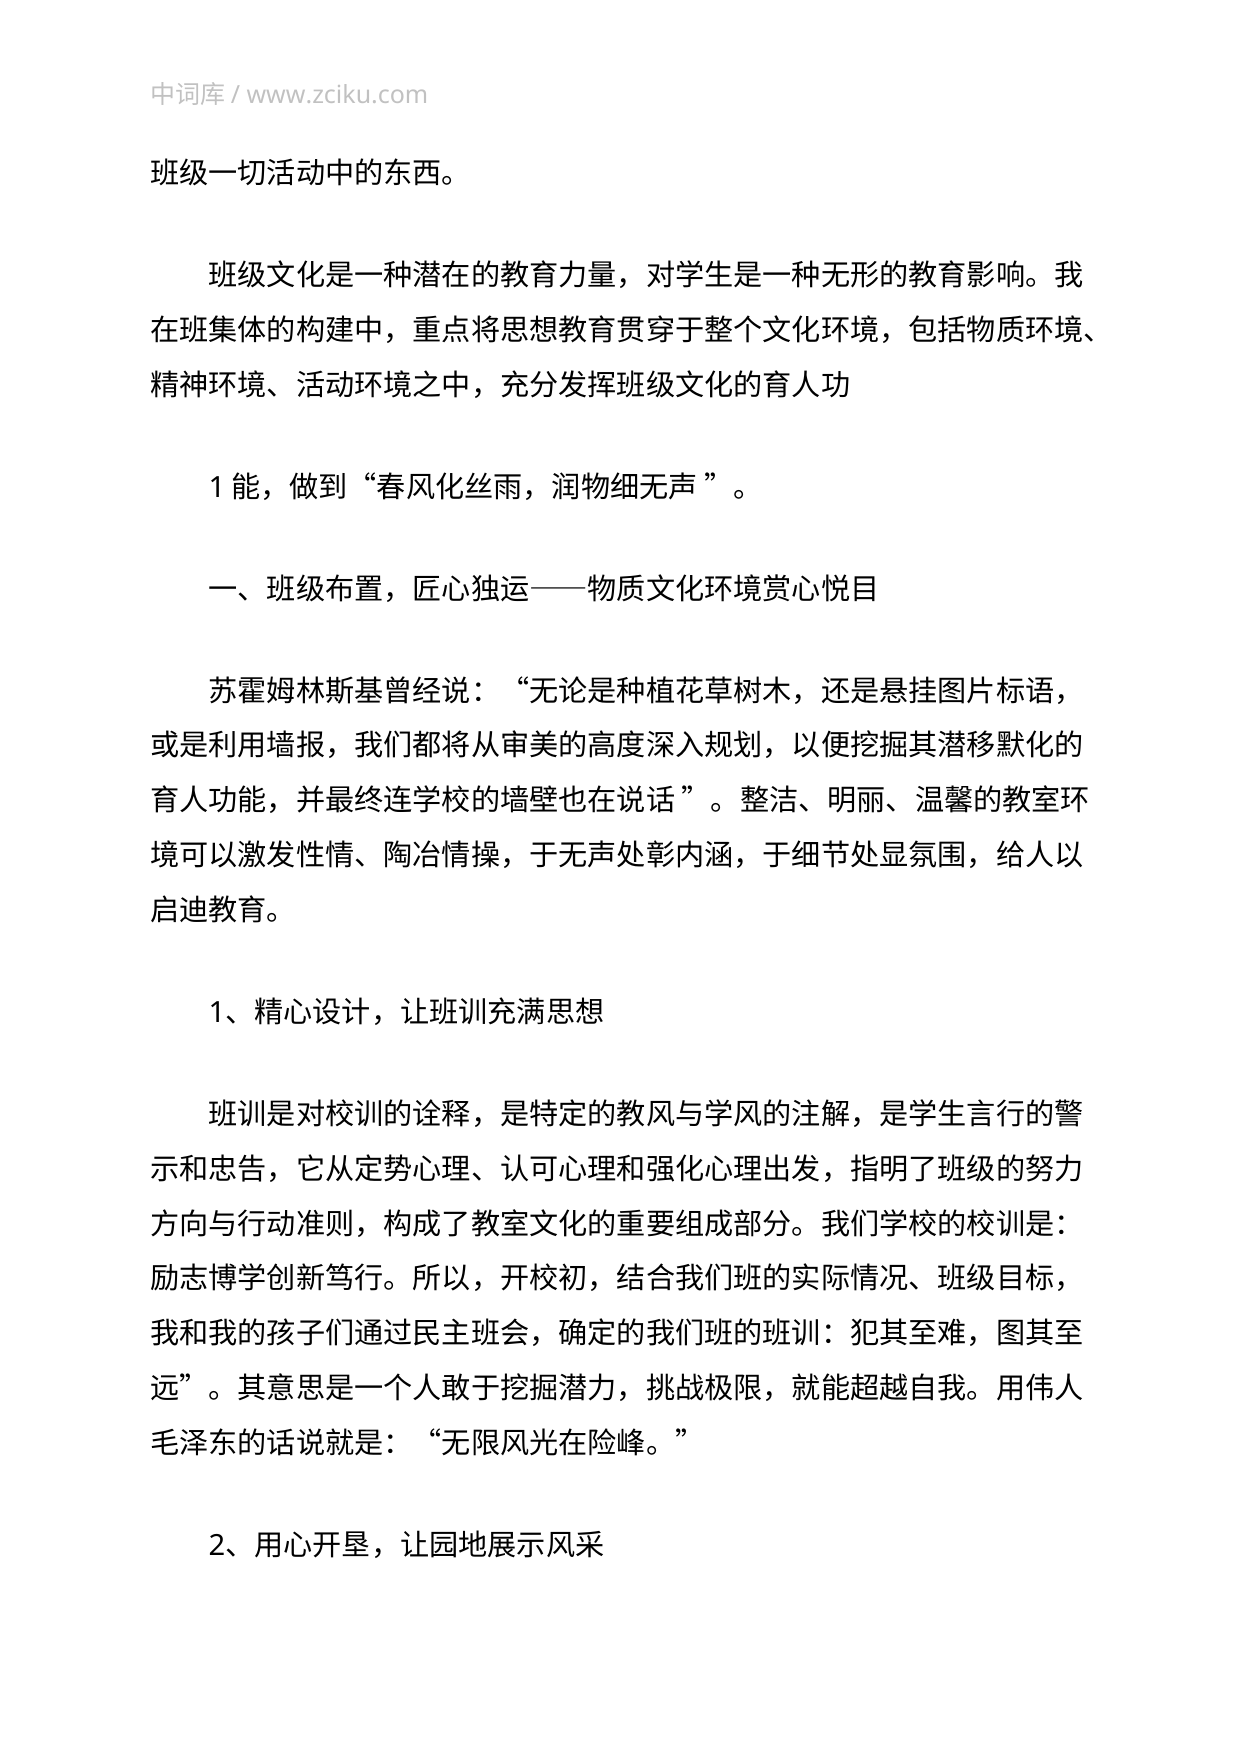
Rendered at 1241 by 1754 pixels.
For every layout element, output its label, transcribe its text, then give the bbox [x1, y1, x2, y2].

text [150, 150, 1090, 192]
text 1能，做到“春风化丝雨，润物细无声 ”。 [150, 463, 1090, 506]
text 苏霍姆林斯基曾经说：“无论是种植花草树木，还是悬挂图片标语，或是利用墙报，我们都将从审美的高度深入规划，以便挖掘其潜移默化的育人功能，并最终连学校的墙壁也在说话 ”。整洁、明丽、温馨的教室环境可以激发性情、陶冶情操，于无声处彰内涵，于细节处显氛围，给人以启迪教育。 [150, 667, 1090, 929]
text 班训是对校训的诠释，是特定的教风与学风的注解，是学生言行的警示和忠告，它从定势心理、认可心理和强化心理出发，指明了班级的努力方向与行动准则，构成了教室文化的重要组成部分。我们学校的校训是：励志博学创新笃行。所以，开校初，结合我们班的实际情况、班级目标，我和我的孩子们通过民主班会，确定的我们班的班训：犯其至难，图其至远”。其意思是一个人敢于挖掘潜力，挑战极限，就能超越自我。用伟人毛泽东的话说就是：“无限风光在险峰。” [150, 1090, 1090, 1462]
text 1、精心设计，让班训充满思想 [150, 988, 1090, 1031]
text 2、用心开垦，让园地展示风采 [150, 1522, 1090, 1564]
text 一、班级布置，匠心独运——物质文化环境赏心悦目 [150, 565, 1090, 608]
text 班级文化是一种潜在的教育力量，对学生是一种无形的教育影响。我在班集体的构建中，重点将思想教育贯穿于整个文化环境，包括物质环境、精神环境、活动环境之中，充分发挥班级文化的育人功 [150, 252, 1090, 404]
